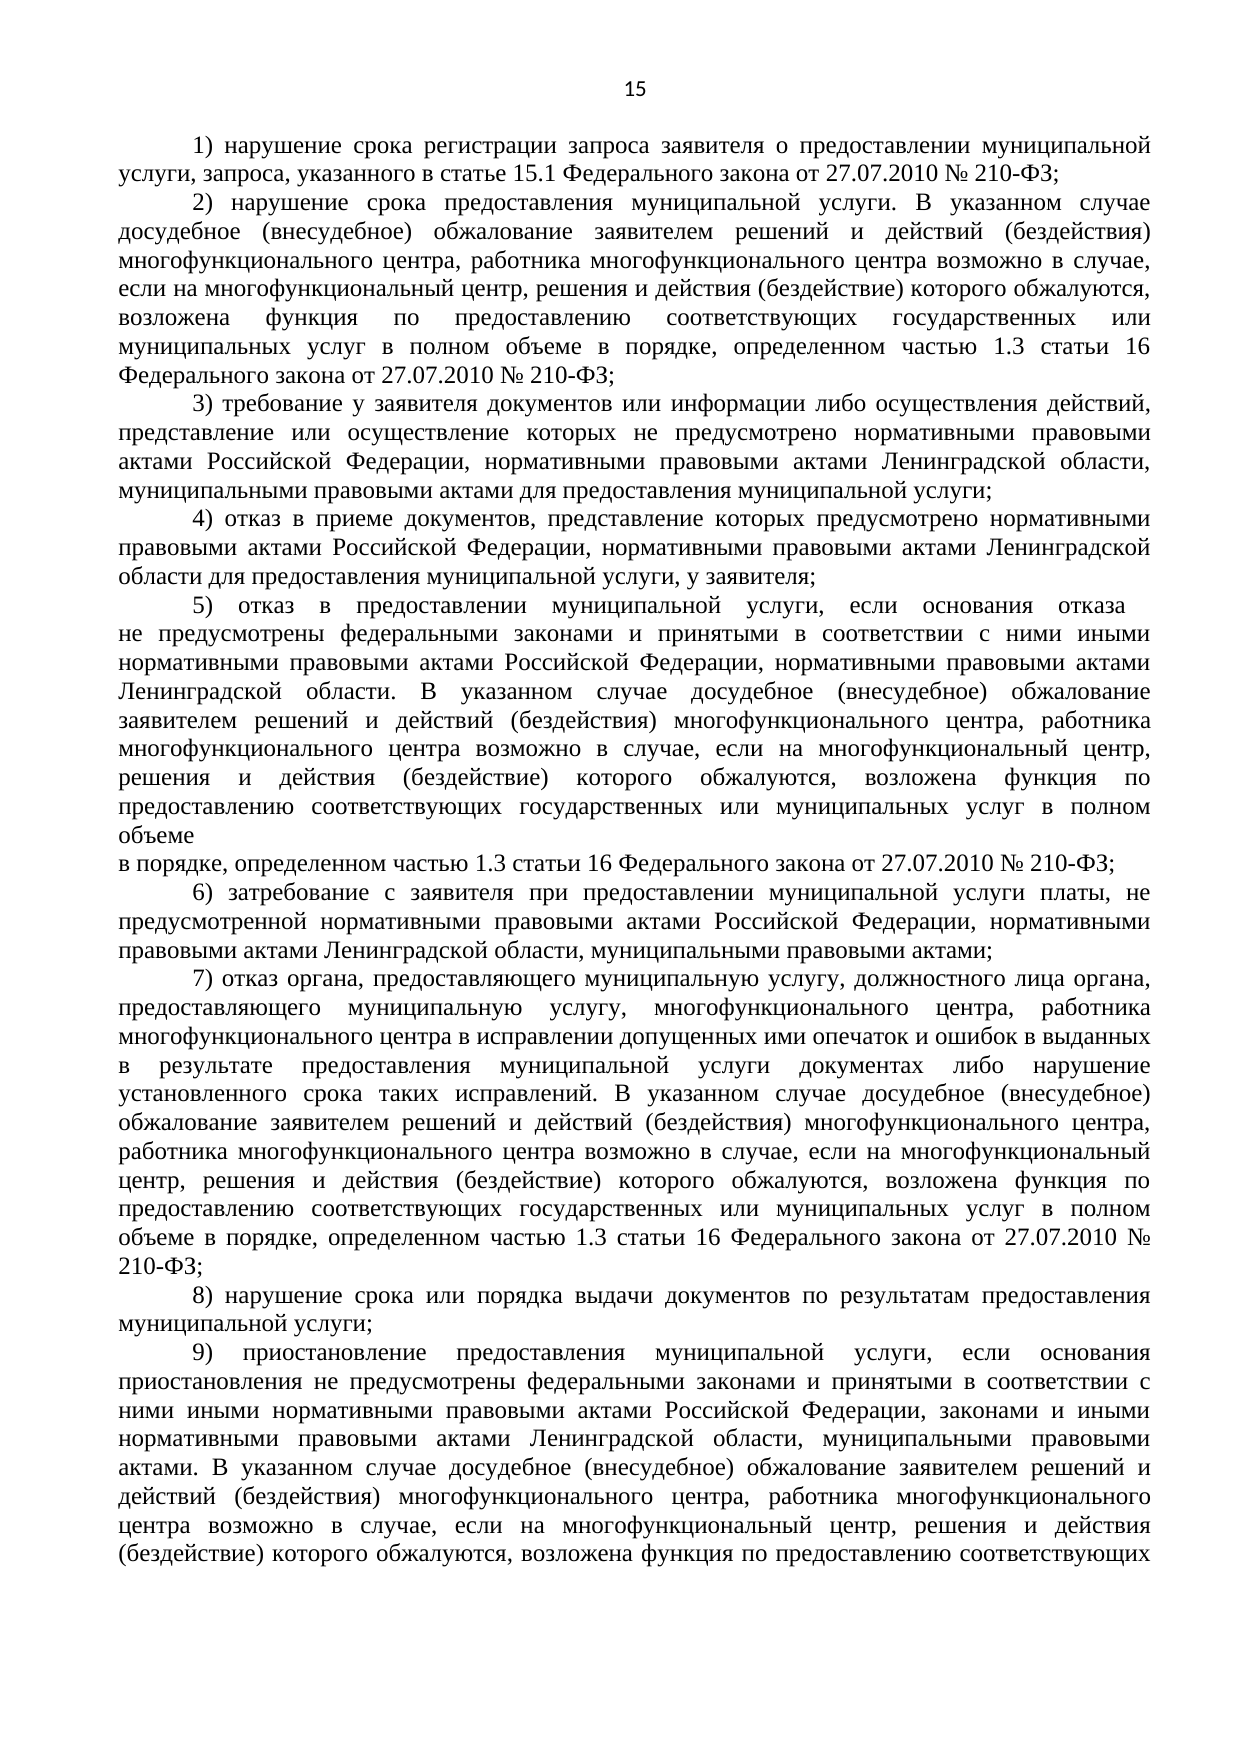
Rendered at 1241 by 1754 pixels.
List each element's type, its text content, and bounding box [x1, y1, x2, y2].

text 6) затребование с заявителя при предоставлении муниципальной услуги платы, не предусмотренной нормативными правовыми актами Российской Федерации, нормативными правовыми актами Ленинградской области, муниципальными правовыми актами; [118, 877, 1152, 963]
text 4) отказ в приеме документов, представление которых предусмотрено нормативными правовыми актами Российской Федерации, нормативными правовыми актами Ленинградской области для предоставления муниципальной услуги, у заявителя; [118, 503, 1152, 590]
text 3) требование у заявителя документов или информации либо осуществления действий, представление или осуществление которых не предусмотрено нормативными правовыми актами Российской Федерации, нормативными правовыми актами Ленинградской области, муниципальными правовыми актами для предоставления муниципальной услуги; [118, 388, 1152, 503]
text 1) нарушение срока регистрации запроса заявителя о предоставлении муниципальной услуги, запроса, указанного в статье 15.1 Федерального закона от 27.07.2010 № 210-ФЗ; [118, 130, 1152, 187]
text 5) отказ в предоставлении муниципальной услуги, если основания отказа не предусмотрены федеральными законами и принятыми в соответствии с ними иными нормативными правовыми актами Российской Федерации, нормативными правовыми актами Ленинградской области. В указанном случае досудебное (внесудебное) обжалование заявителем решений и действий (бездействия) многофункционального центра, работника многофункционального центра возможно в случае, если на многофункциональный центр, решения и действия (бездействие) которого обжалуются, возложена функция по предоставлению соответствующих государственных или муниципальных услуг в полном объеме в порядке, определенном частью 1.3 статьи 16 Федерального закона от 27.07.2010 № 210-ФЗ; [118, 590, 1152, 877]
text 2) нарушение срока предоставления муниципальной услуги. В указанном случае досудебное (внесудебное) обжалование заявителем решений и действий (бездействия) многофункционального центра, работника многофункционального центра возможно в случае, если на многофункциональный центр, решения и действия (бездействие) которого обжалуются, возложена функция по предоставлению соответствующих государственных или муниципальных услуг в полном объеме в порядке, определенном частью 1.3 статьи 16 Федерального закона от 27.07.2010 № 210-ФЗ; [118, 187, 1152, 388]
text 7) отказ органа, предоставляющего муниципальную услугу, должностного лица органа, предоставляющего муниципальную услугу, многофункционального центра, работника многофункционального центра в исправлении допущенных ими опечаток и ошибок в выданных в результате предоставления муниципальной услуги документах либо нарушение установленного срока таких исправлений. В указанном случае досудебное (внесудебное) обжалование заявителем решений и действий (бездействия) многофункционального центра, работника многофункционального центра возможно в случае, если на многофункциональный центр, решения и действия (бездействие) которого обжалуются, возложена функция по предоставлению соответствующих государственных или муниципальных услуг в полном объеме в порядке, определенном частью 1.3 статьи 16 Федерального закона от 27.07.2010 № 210-ФЗ; [118, 963, 1152, 1280]
text 8) нарушение срока или порядка выдачи документов по результатам предоставления муниципальной услуги; [118, 1280, 1152, 1337]
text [118, 1337, 1152, 1567]
